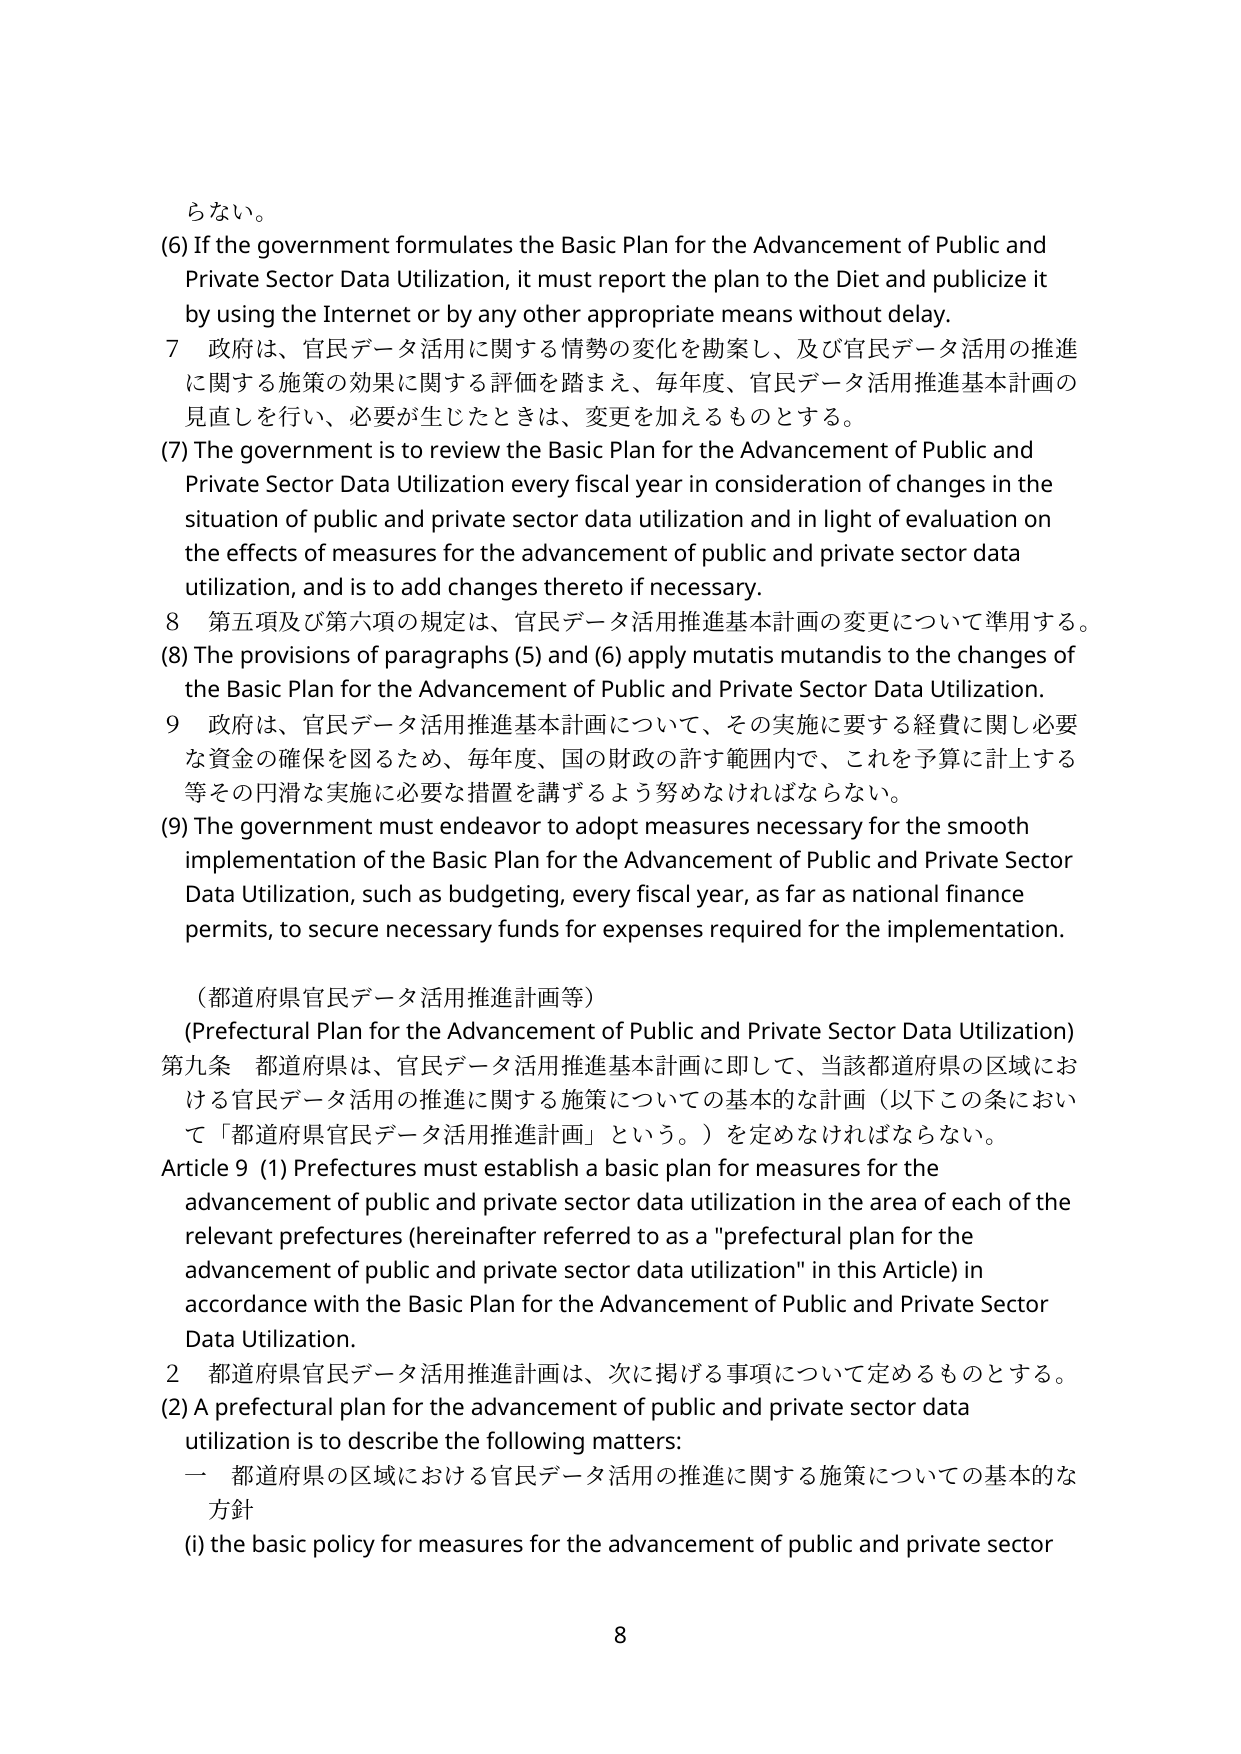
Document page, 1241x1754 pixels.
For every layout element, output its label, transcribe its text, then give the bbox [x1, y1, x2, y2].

text ２ 都道府県官民データ活用推進計画は、次に掲げる事項について定めるものとする。 [161, 1355, 1079, 1389]
text （都道府県官民データ活用推進計画等） [184, 979, 1079, 1014]
text 一 都道府県の区域における官民データ活用の推進に関する施策についての基本的な方針 [184, 1458, 1079, 1526]
text ９ 政府は、官民データ活用推進基本計画について、その実施に要する経費に関し必要な資金の確保を図るため、毎年度、国の財政の許す範囲内で、これを予算に計上する等その円滑な実施に必要な措置を講ずるよう努めなければならない。 [161, 706, 1079, 809]
text (9) The government must endeavor to adopt measures necessary for the smooth implementation of the Basic Plan for the Advancement of Public and Private Sector Data Utilization, such as budgeting, every fiscal year, as far as national finance permits, to secure necessary funds for expenses required for the implementation. [161, 809, 1079, 945]
text 第九条 都道府県は、官民データ活用推進基本計画に即して、当該都道府県の区域における官民データ活用の推進に関する施策についての基本的な計画（以下この条において「都道府県官民データ活用推進計画」という。）を定めなければならない。 [161, 1048, 1079, 1150]
text (Prefectural Plan for the Advancement of Public and Private Sector Data Utilization) [184, 1014, 1079, 1048]
text ８ 第五項及び第六項の規定は、官民データ活用推進基本計画の変更について準用する。 [161, 604, 1079, 638]
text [161, 194, 1079, 228]
text Article 9 (1) Prefectures must establish a basic plan for measures for the advancement of public and private sector data utilization in the area of each of the relevant prefectures (hereinafter referred to as a "prefectural plan for the advancement of public and private sector data utilization" in this Article) in accordance with the Basic Plan for the Advancement of Public and Private Sector Data Utilization. [161, 1150, 1079, 1355]
text ７ 政府は、官民データ活用に関する情勢の変化を勘案し、及び官民データ活用の推進に関する施策の効果に関する評価を踏まえ、毎年度、官民データ活用推進基本計画の見直しを行い、必要が生じたときは、変更を加えるものとする。 [161, 330, 1079, 433]
text (2) A prefectural plan for the advancement of public and private sector data utilization is to describe the following matters: [161, 1389, 1079, 1458]
text (6) If the government formulates the Basic Plan for the Advancement of Public and Private Sector Data Utilization, it must report the plan to the Diet and publicize it by using the Internet or by any other appropriate means without delay. [161, 228, 1079, 330]
text (7) The government is to review the Basic Plan for the Advancement of Public and Private Sector Data Utilization every fiscal year in consideration of changes in the situation of public and private sector data utilization and in light of evaluation on the effects of measures for the advancement of public and private sector data utilization, and is to add changes thereto if necessary. [161, 433, 1079, 604]
text (8) The provisions of paragraphs (5) and (6) apply mutatis mutandis to the changes of the Basic Plan for the Advancement of Public and Private Sector Data Utilization. [161, 638, 1079, 706]
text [184, 1526, 1079, 1560]
